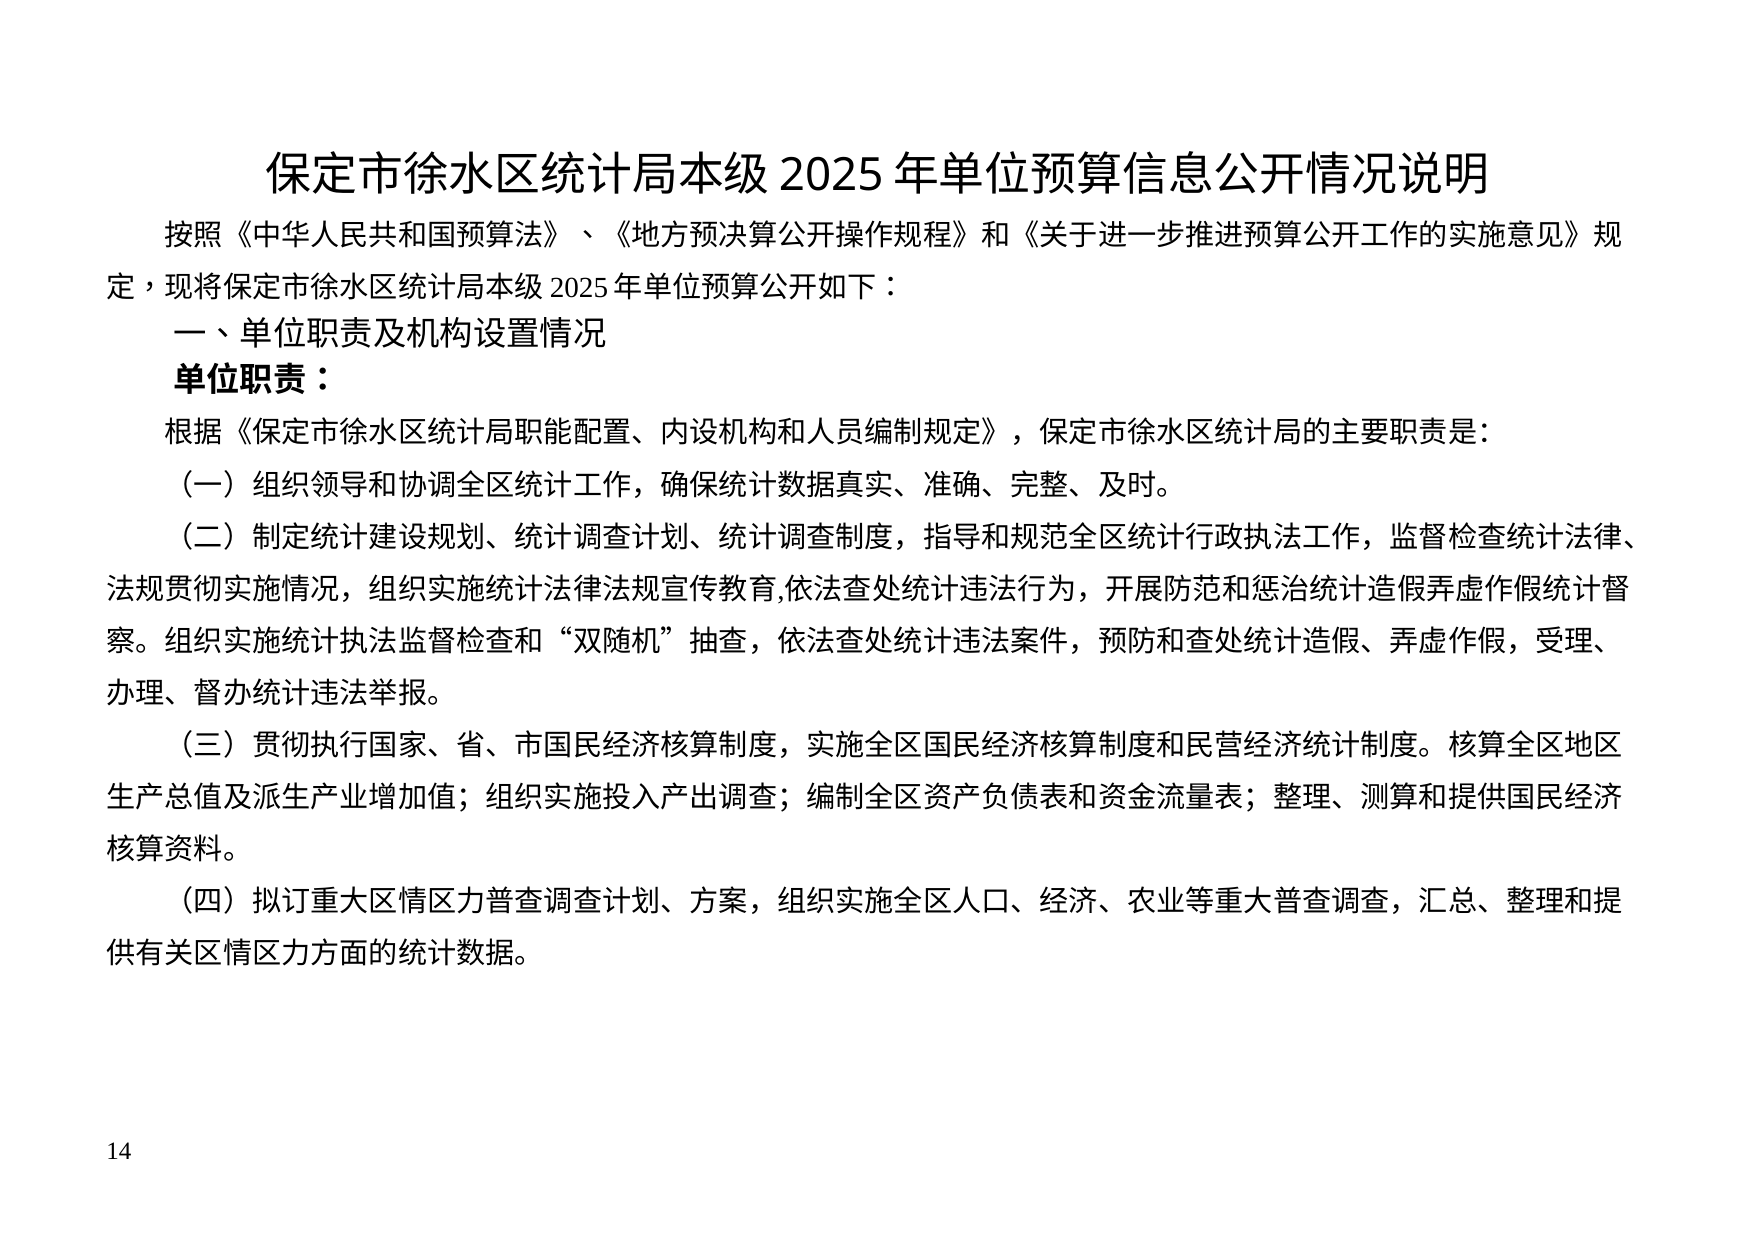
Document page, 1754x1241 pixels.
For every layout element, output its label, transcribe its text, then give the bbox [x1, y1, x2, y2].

text （三）贯彻执行国家、省、市国民经济核算制度，实施全区国民经济核算制度和民营经济统计制度。核算全区地区生产总值及派生产业增加值；组织实施投入产出调查；编制全区资产负债表和资金流量表；整理、测算和提供国民经济核算资料。 [106, 714, 1648, 870]
text （二）制定统计建设规划、统计调查计划、统计调查制度，指导和规范全区统计行政执法工作，监督检查统计法律、法规贯彻实施情况，组织实施统计法律法规宣传教育,依法查处统计违法行为，开展防范和惩治统计造假弄虚作假统计督察。组织实施统计执法监督检查和“双随机”抽查，依法查处统计违法案件，预防和查处统计造假、弄虚作假，受理、办理、督办统计违法举报。 [106, 505, 1648, 714]
text （一）组织领导和协调全区统计工作，确保统计数据真实、准确、完整、及时。 [106, 453, 1648, 505]
text 按照《中华人民共和国预算法》、《地方预决算公开操作规程》和《关于进一步推进预算公开工作的实施意见》规定，现将保定市徐水区统计局本级2025年单位预算公开如下： [106, 204, 1648, 308]
text （四）拟订重大区情区力普查调查计划、方案，组织实施全区人口、经济、农业等重大普查调查，汇总、整理和提供有关区情区力方面的统计数据。 [106, 870, 1648, 974]
text 根据《保定市徐水区统计局职能配置、内设机构和人员编制规定》，保定市徐水区统计局的主要职责是： [106, 401, 1648, 453]
text 保定市徐水区统计局本级2025年单位预算信息公开情况说明 [106, 142, 1648, 204]
text 一、单位职责及机构设置情况 [106, 309, 1648, 355]
text 单位职责： [106, 356, 1648, 401]
